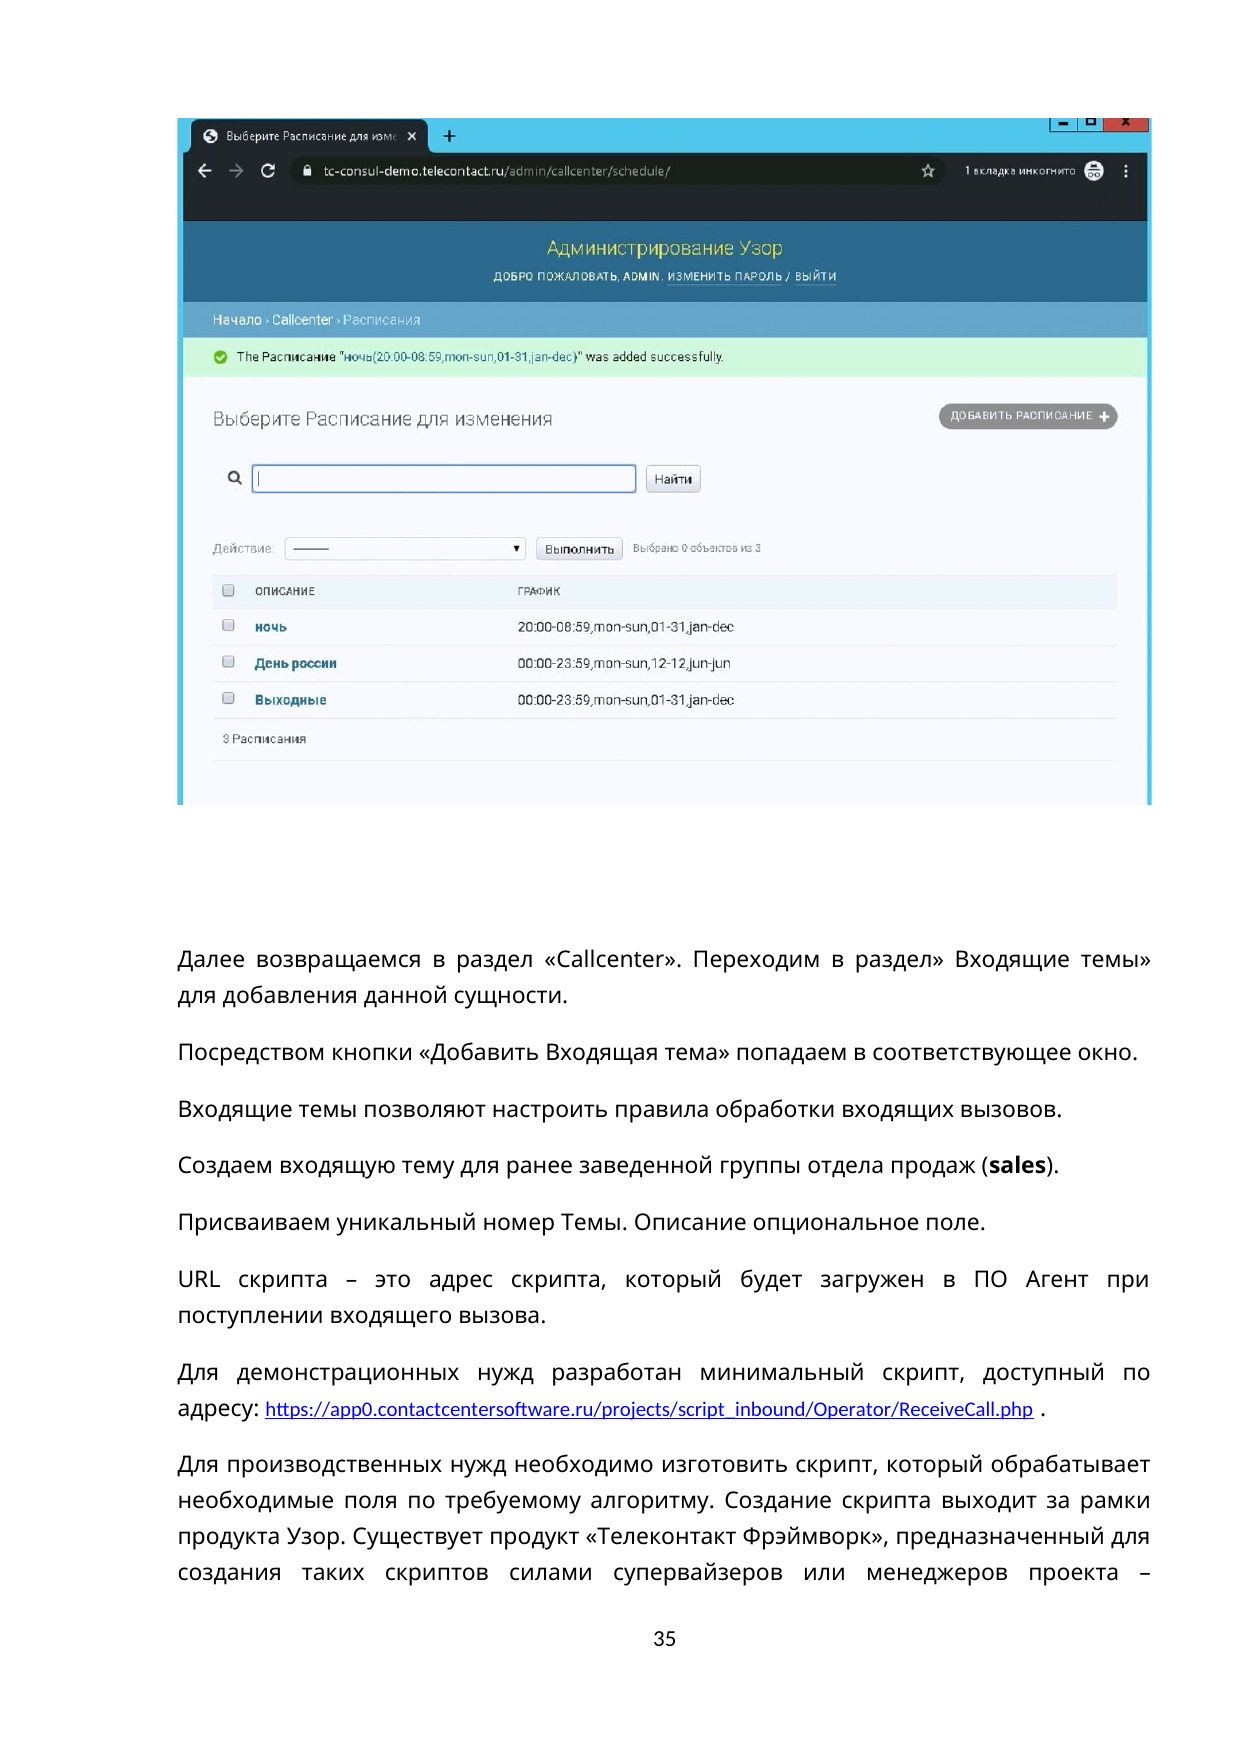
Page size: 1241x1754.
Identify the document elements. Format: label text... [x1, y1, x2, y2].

text Далее возвращаемся в раздел «Callcenter». Переходим в раздел» Входящие темы» для добавления данной сущности. [177, 943, 1152, 1010]
text Посредством кнопки «Добавить Входящая тема» попадаем в соответствующее окно. [177, 1036, 1152, 1067]
text URL скрипта – это адрес скрипта, который будет загружен в ПО Агент при поступлении входящего вызова. [177, 1263, 1152, 1330]
text Входящие темы позволяют настроить правила обработки входящих вызовов. [177, 1092, 1152, 1124]
picture [177, 118, 1152, 805]
text Для демонстрационных нужд разработан минимальный скрипт, доступный по адресу: https://app0.contactcentersoftware.ru/projects/script_inbound/Operator/ReceiveCall.php . [177, 1356, 1152, 1423]
text Присваиваем уникальный номер Темы. Описание опциональное поле. [177, 1206, 1152, 1237]
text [177, 1448, 1152, 1587]
text Создаем входящую тему для ранее заведенной группы отдела продаж (sales). [177, 1149, 1152, 1181]
